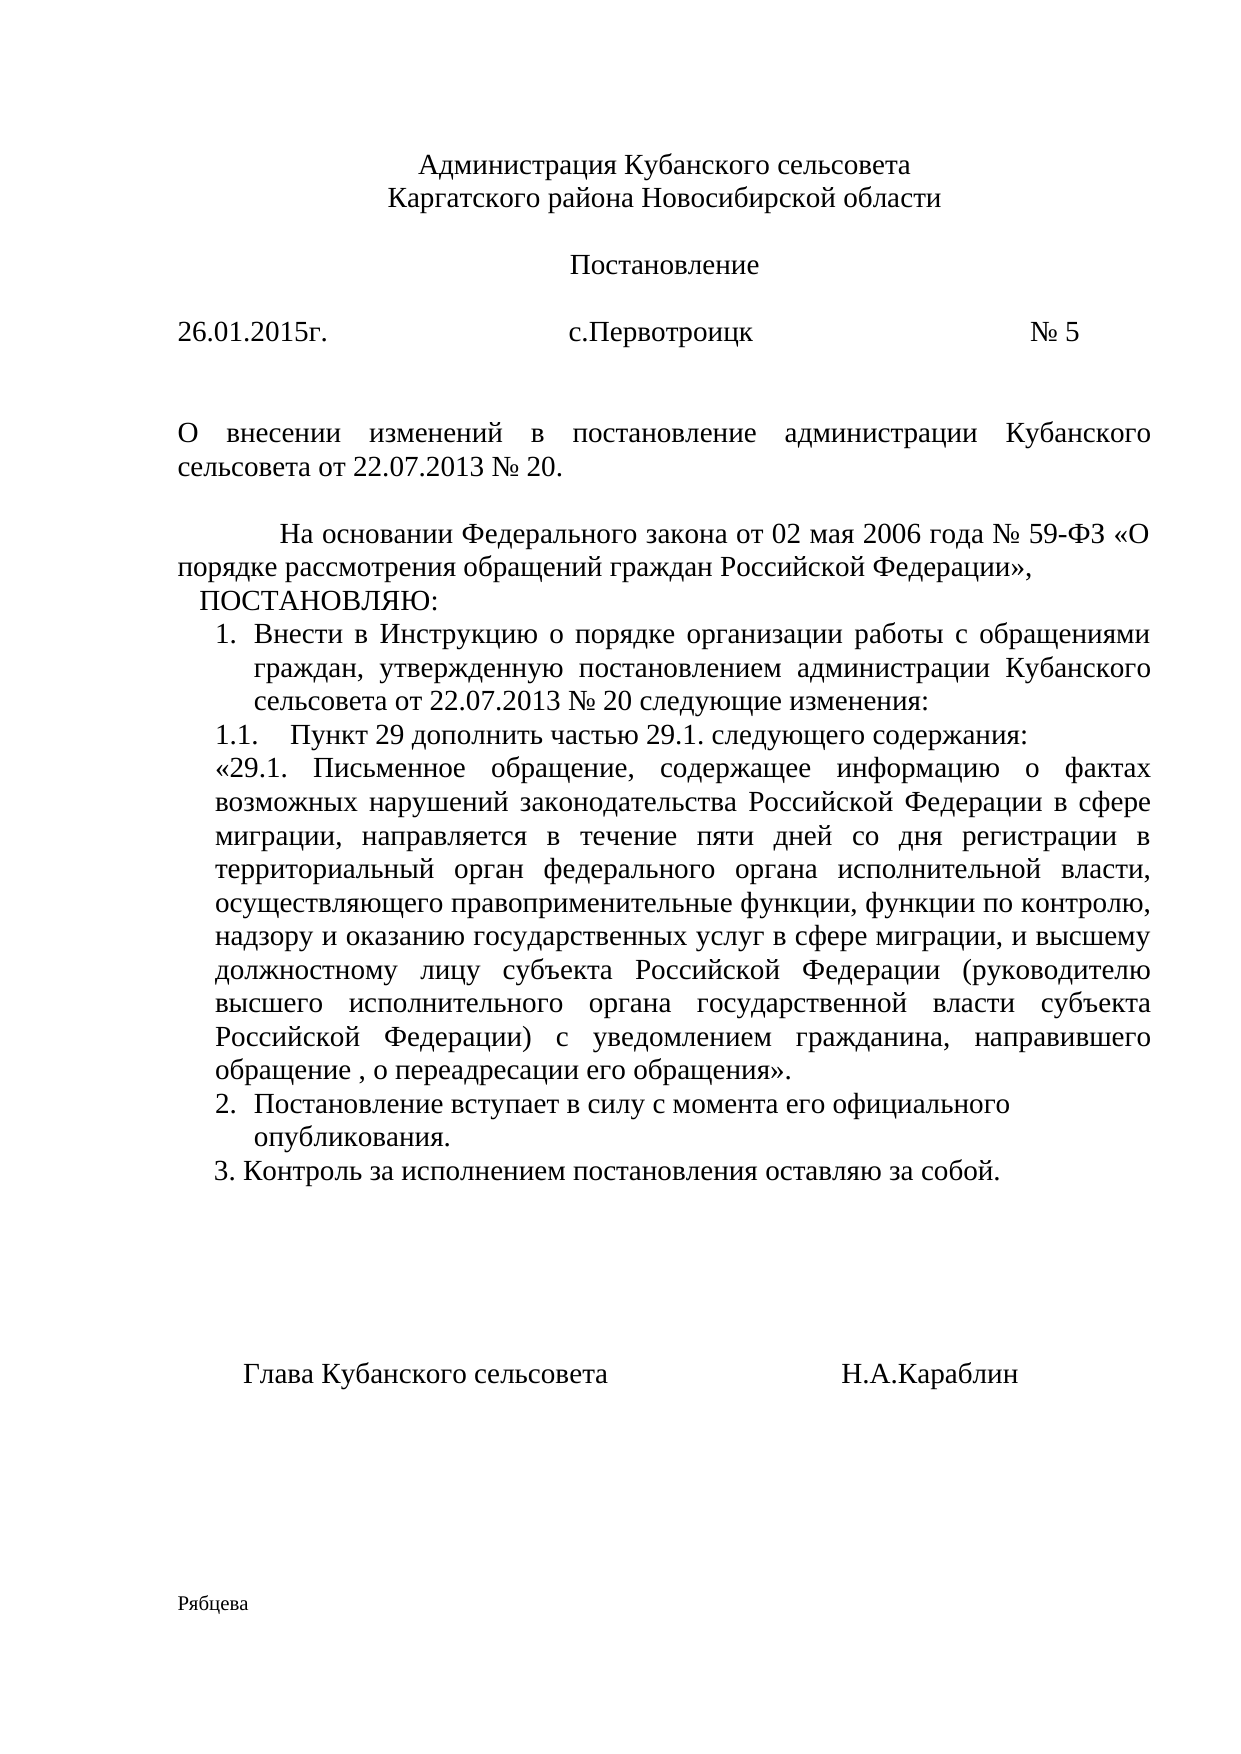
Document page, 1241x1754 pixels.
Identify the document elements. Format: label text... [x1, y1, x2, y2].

text Рябцева [177, 1591, 1152, 1615]
text Постановление [177, 247, 1152, 281]
text Каргатского района Новосибирской области [177, 180, 1152, 214]
list Постановление вступает в силу с момента его официального [215, 1086, 1152, 1119]
list Пункт 29 дополнить частью 29.1. следующего содержания: [215, 717, 1152, 751]
list Внести в Инструкцию о порядке организации работы с обращениями граждан, утвержденную постановлением администрации Кубанского сельсовета от 22.07.2013 № 20 следующие изменения: [215, 616, 1152, 717]
text ПОСТАНОВЛЯЮ: [177, 583, 1152, 616]
text «29.1. Письменное обращение, содержащее информацию о фактах возможных нарушений законодательства Российской Федерации в сфере миграции, направляется в течение пяти дней со дня регистрации в территориальный орган федерального органа исполнительной власти, осуществляющего правоприменительные функции, функции по контролю, надзору и оказанию государственных услуг в сфере миграции, и высшему должностному лицу субъекта Российской Федерации (руководителю высшего исполнительного органа государственной власти субъекта Российской Федерации) с уведомлением гражданина, направившего обращение , о переадресации его обращения». [215, 751, 1152, 1086]
text Администрация Кубанского сельсовета [177, 147, 1152, 180]
text На основании Федерального закона от 02 мая 2006 года № 59-ФЗ «О порядке рассмотрения обращений граждан Российской Федерации», [177, 516, 1152, 583]
text 3. Контроль за исполнением постановления оставляю за собой. [177, 1153, 1152, 1187]
text 26.01.2015г. с.Первотроицк № 5 [177, 314, 1152, 348]
text опубликования. [254, 1119, 1152, 1153]
text Глава Кубанского сельсовета Н.А.Караблин [177, 1356, 1160, 1390]
text О внесении изменений в постановление администрации Кубанского сельсовета от 22.07.2013 № 20. [177, 415, 1152, 482]
